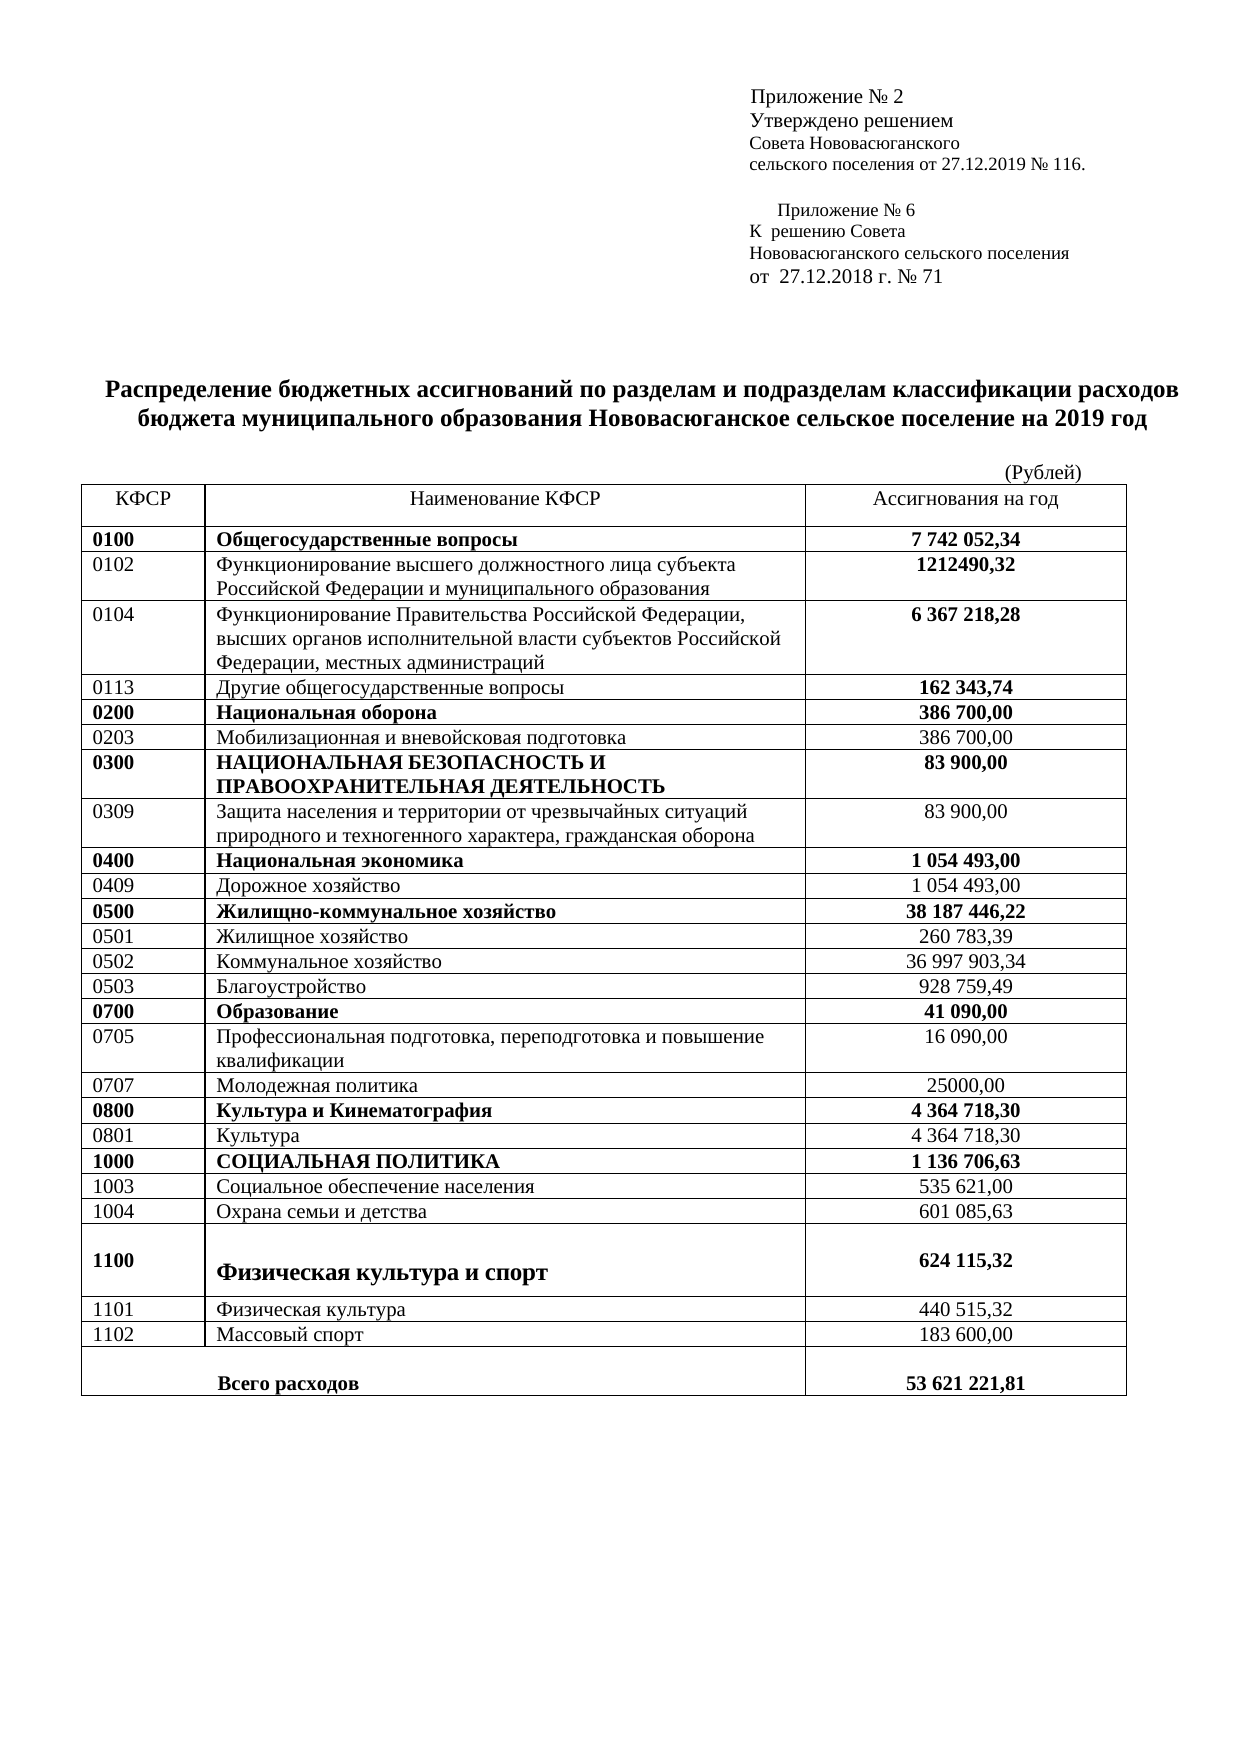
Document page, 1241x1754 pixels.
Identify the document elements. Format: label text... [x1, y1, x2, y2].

table_cell 1100 [82, 1224, 204, 1296]
table_cell 7 742 052,34 [806, 527, 1126, 551]
table_cell Дорожное хозяйство [206, 874, 805, 897]
title Приложение № 6 [103, 199, 1181, 220]
table_cell 601 085,63 [806, 1199, 1126, 1223]
table_cell 0104 [82, 601, 204, 674]
table_cell 0200 [82, 700, 204, 724]
table_cell 928 759,49 [806, 974, 1126, 998]
table_cell 1 054 493,00 [806, 848, 1126, 872]
table_cell Культура [206, 1124, 805, 1147]
table_cell Мобилизационная и вневойсковая подготовка [206, 725, 805, 749]
table_cell Жилищное хозяйство [206, 924, 805, 948]
table_cell 4 364 718,30 [806, 1124, 1126, 1147]
title от 27.12.2018 г. № 71 [103, 263, 1181, 288]
table_cell 83 900,00 [806, 750, 1126, 798]
table_cell 0113 [82, 675, 204, 699]
table_cell Жилищно-коммунальное хозяйство [206, 899, 805, 923]
table_cell 1 136 706,63 [806, 1149, 1126, 1173]
table_header Ассигнования на год [806, 485, 1126, 526]
table_cell 535 621,00 [806, 1174, 1126, 1198]
table_cell 0800 [82, 1098, 204, 1122]
table_cell 1003 [82, 1174, 204, 1198]
table_cell 4 364 718,30 [806, 1098, 1126, 1122]
table_cell Всего расходов [82, 1347, 805, 1395]
table_cell 0100 [82, 527, 204, 551]
table_cell 1102 [82, 1322, 204, 1346]
text (Рублей) [103, 460, 1181, 484]
table_cell 1212490,32 [806, 552, 1126, 600]
title Утверждено решением [103, 108, 1181, 132]
table_cell 83 900,00 [806, 799, 1126, 847]
table_cell 624 115,32 [806, 1224, 1126, 1296]
table_cell Молодежная политика [206, 1073, 805, 1097]
table_cell 0400 [82, 848, 204, 872]
table_cell Образование [206, 999, 805, 1023]
table_cell 386 700,00 [806, 700, 1126, 724]
table_cell Благоустройство [206, 974, 805, 998]
table_cell 0700 [82, 999, 204, 1023]
table_cell 0502 [82, 949, 204, 973]
table_cell Профессиональная подготовка, переподготовка и повышение квалификации [206, 1024, 805, 1072]
table_cell 162 343,74 [806, 675, 1126, 699]
table_cell 0203 [82, 725, 204, 749]
table_cell Физическая культура и спорт [206, 1224, 805, 1296]
table_cell 16 090,00 [806, 1024, 1126, 1072]
table_cell 386 700,00 [806, 725, 1126, 749]
table_cell Общегосударственные вопросы [206, 527, 805, 551]
table_cell Другие общегосударственные вопросы [206, 675, 805, 699]
table_cell 38 187 446,22 [806, 899, 1126, 923]
title Приложение № 2 [103, 83, 1181, 108]
table_cell Охрана семьи и детства [206, 1199, 805, 1223]
table_header КФСР [82, 485, 204, 526]
table_cell Национальная оборона [206, 700, 805, 724]
table_cell 36 997 903,34 [806, 949, 1126, 973]
table_cell 260 783,39 [806, 924, 1126, 948]
table_cell Коммунальное хозяйство [206, 949, 805, 973]
title Совета Нововасюганского [103, 132, 1181, 153]
table_cell 53 621 221,81 [806, 1347, 1126, 1395]
table_cell Массовый спорт [206, 1322, 805, 1346]
table_cell 1 054 493,00 [806, 874, 1126, 897]
table_cell 1000 [82, 1149, 204, 1173]
table_cell 0409 [82, 874, 204, 897]
text Распределение бюджетных ассигнований по разделам и подразделам классификации расходов бюджета муниципального образования Нововасюганское сельское поселение на 2019 год [103, 374, 1181, 432]
table_cell 0500 [82, 899, 204, 923]
table_cell Национальная экономика [206, 848, 805, 872]
table_cell 0705 [82, 1024, 204, 1072]
table_cell 0501 [82, 924, 204, 948]
table_cell Социальное обеспечение населения [206, 1174, 805, 1198]
table_cell Культура и Кинематография [206, 1098, 805, 1122]
table_cell 1101 [82, 1297, 204, 1321]
table_cell Защита населения и территории от чрезвычайных ситуаций природного и техногенного характера, гражданская оборона [206, 799, 805, 847]
table_cell 6 367 218,28 [806, 601, 1126, 674]
title К решению Совета [103, 220, 1181, 242]
table_cell 41 090,00 [806, 999, 1126, 1023]
table_cell 25000,00 [806, 1073, 1126, 1097]
title сельского поселения от 27.12.2019 № 116. [103, 153, 1181, 175]
table_cell СОЦИАЛЬНАЯ ПОЛИТИКА [206, 1149, 805, 1173]
table_cell Функционирование Правительства Российской Федерации, высших органов исполнительной власти субъектов Российской Федерации, местных администраций [206, 601, 805, 674]
table_cell Физическая культура [206, 1297, 805, 1321]
table_cell 0309 [82, 799, 204, 847]
table_cell 0102 [82, 552, 204, 600]
table_cell 0801 [82, 1124, 204, 1147]
table_cell НАЦИОНАЛЬНАЯ БЕЗОПАСНОСТЬ И ПРАВООХРАНИТЕЛЬНАЯ ДЕЯТЕЛЬНОСТЬ [206, 750, 805, 798]
table_cell 0707 [82, 1073, 204, 1097]
table_cell 1004 [82, 1199, 204, 1223]
table_header Наименование КФСР [206, 485, 805, 526]
table_cell 0300 [82, 750, 204, 798]
table_cell Функционирование высшего должностного лица субъекта Российской Федерации и муниципального образования [206, 552, 805, 600]
title Нововасюганского сельского поселения [103, 242, 1181, 263]
table_cell 440 515,32 [806, 1297, 1126, 1321]
table_cell 0503 [82, 974, 204, 998]
table_cell 183 600,00 [806, 1322, 1126, 1346]
